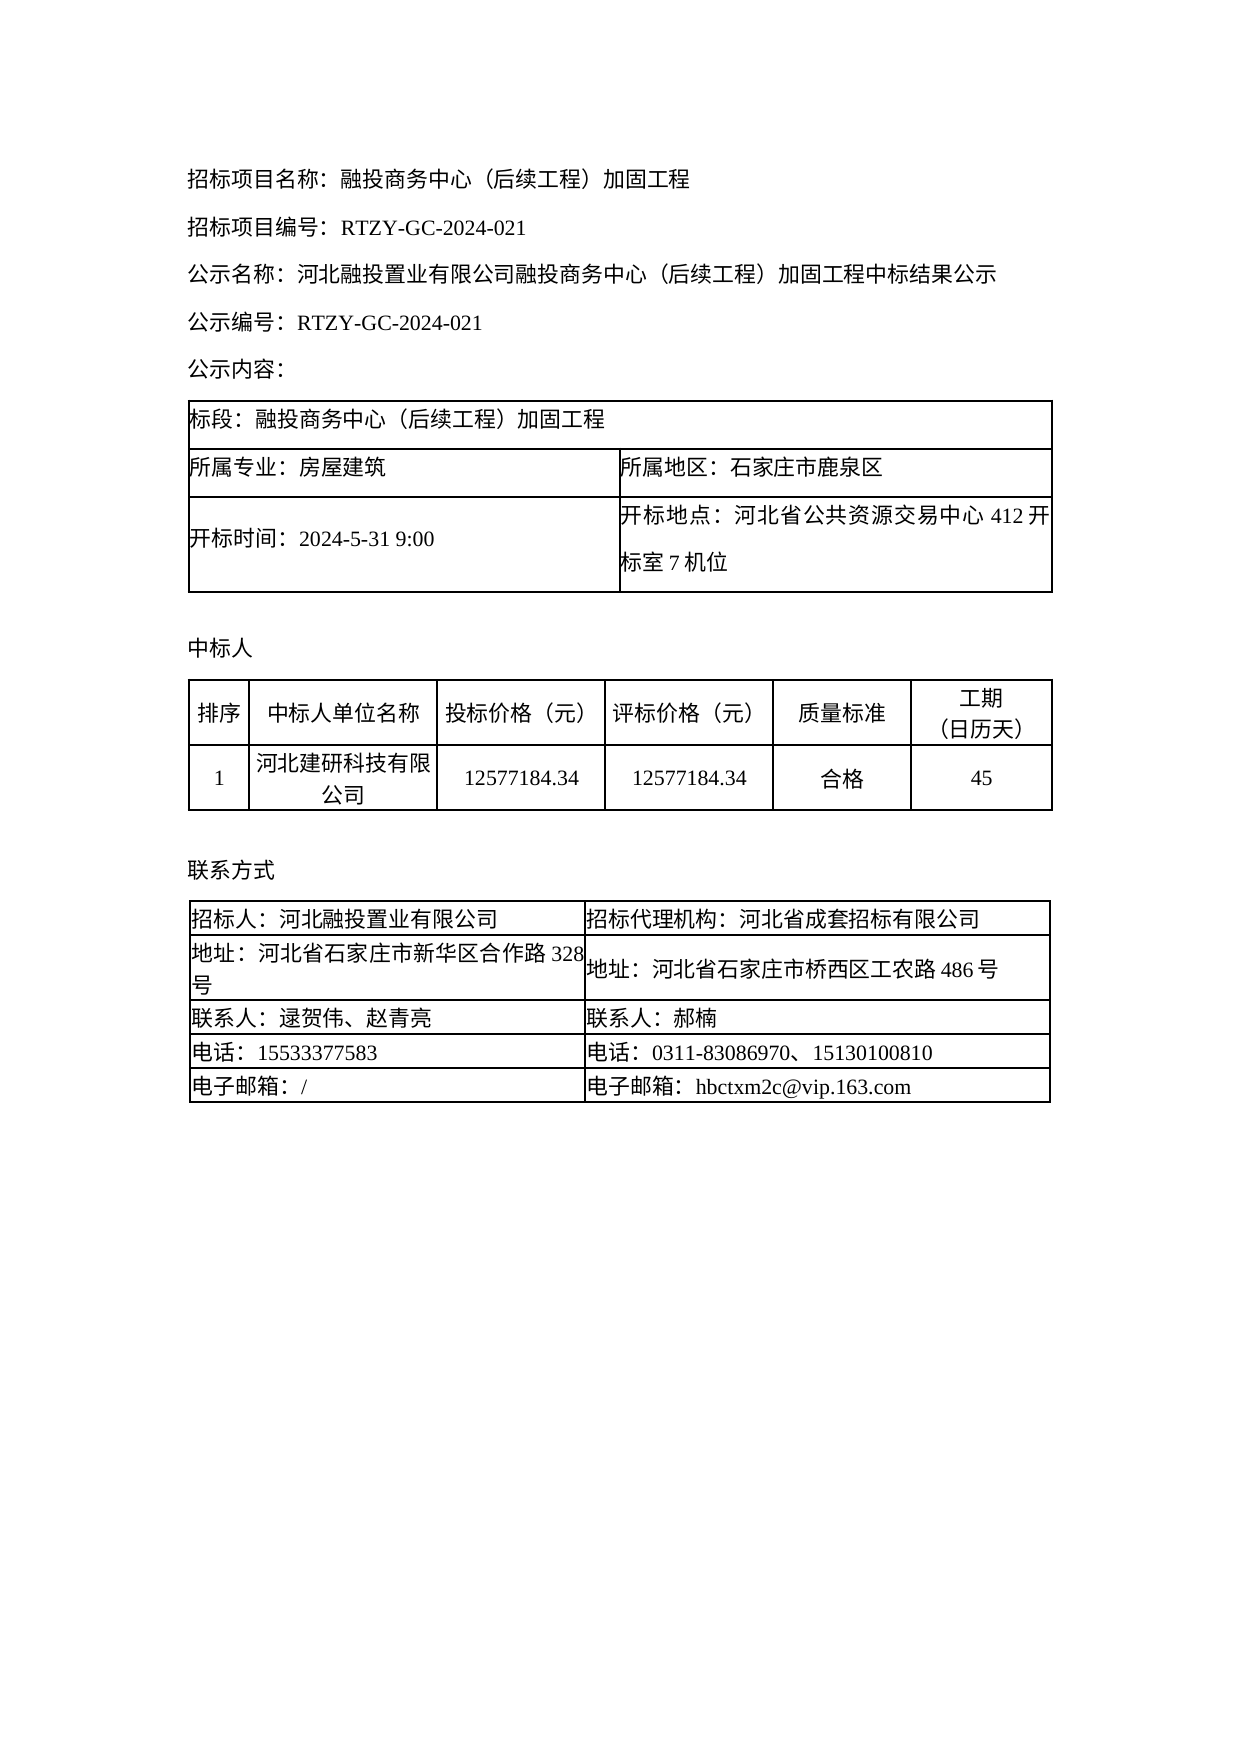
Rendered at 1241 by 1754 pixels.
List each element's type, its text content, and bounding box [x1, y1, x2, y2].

table_cell 电子邮箱：hbctxm2c@vip.163.com [586, 1069, 1049, 1101]
table_cell 电话：15533377583 [191, 1035, 584, 1067]
table_cell 河北建研科技有限公司 [250, 746, 436, 809]
table_cell 地址：河北省石家庄市桥西区工农路486号 [586, 936, 1049, 999]
table_cell 45 [912, 746, 1051, 809]
table_header 排序 [190, 681, 248, 744]
table_header 中标人单位名称 [250, 681, 436, 744]
text 公示名称：河北融投置业有限公司融投商务中心（后续工程）加固工程中标结果公示 [187, 257, 1053, 289]
table_cell 合格 [774, 746, 910, 809]
table_header 招标人：河北融投置业有限公司 [191, 902, 584, 934]
text 公示内容： [187, 352, 1053, 384]
table_cell 电话：0311-83086970、15130100810 [586, 1035, 1049, 1067]
text 招标项目名称：融投商务中心（后续工程）加固工程 [187, 162, 1053, 194]
table_cell 开标地点：河北省公共资源交易中心412开标室7机位 [621, 498, 1051, 591]
table_header 评标价格（元） [606, 681, 772, 744]
table_header 质量标准 [774, 681, 910, 744]
table_header 投标价格（元） [438, 681, 604, 744]
table_cell 12577184.34 [438, 746, 604, 809]
table_cell 所属专业：房屋建筑 [190, 450, 619, 496]
table_cell 联系人：逯贺伟、赵青亮 [191, 1001, 584, 1033]
table_cell 联系人：郝楠 [586, 1001, 1049, 1033]
text 招标项目编号：RTZY-GC-2024-021 [187, 209, 1053, 241]
table_cell 1 [190, 746, 248, 809]
table_cell 所属地区：石家庄市鹿泉区 [621, 450, 1051, 496]
table_cell 开标时间：2024-5-31 9:00 [190, 498, 619, 591]
table_cell 电子邮箱：/ [191, 1069, 584, 1101]
table_cell 地址：河北省石家庄市新华区合作路328号 [191, 936, 584, 999]
table_header 工期 （日历天） [912, 681, 1051, 744]
table_header 招标代理机构：河北省成套招标有限公司 [586, 902, 1049, 934]
text 中标人 [187, 631, 1053, 663]
table_cell 12577184.34 [606, 746, 772, 809]
table_header 标段：融投商务中心（后续工程）加固工程 [190, 402, 1051, 447]
text 联系方式 [187, 853, 1053, 884]
text 公示编号：RTZY-GC-2024-021 [187, 304, 1053, 336]
